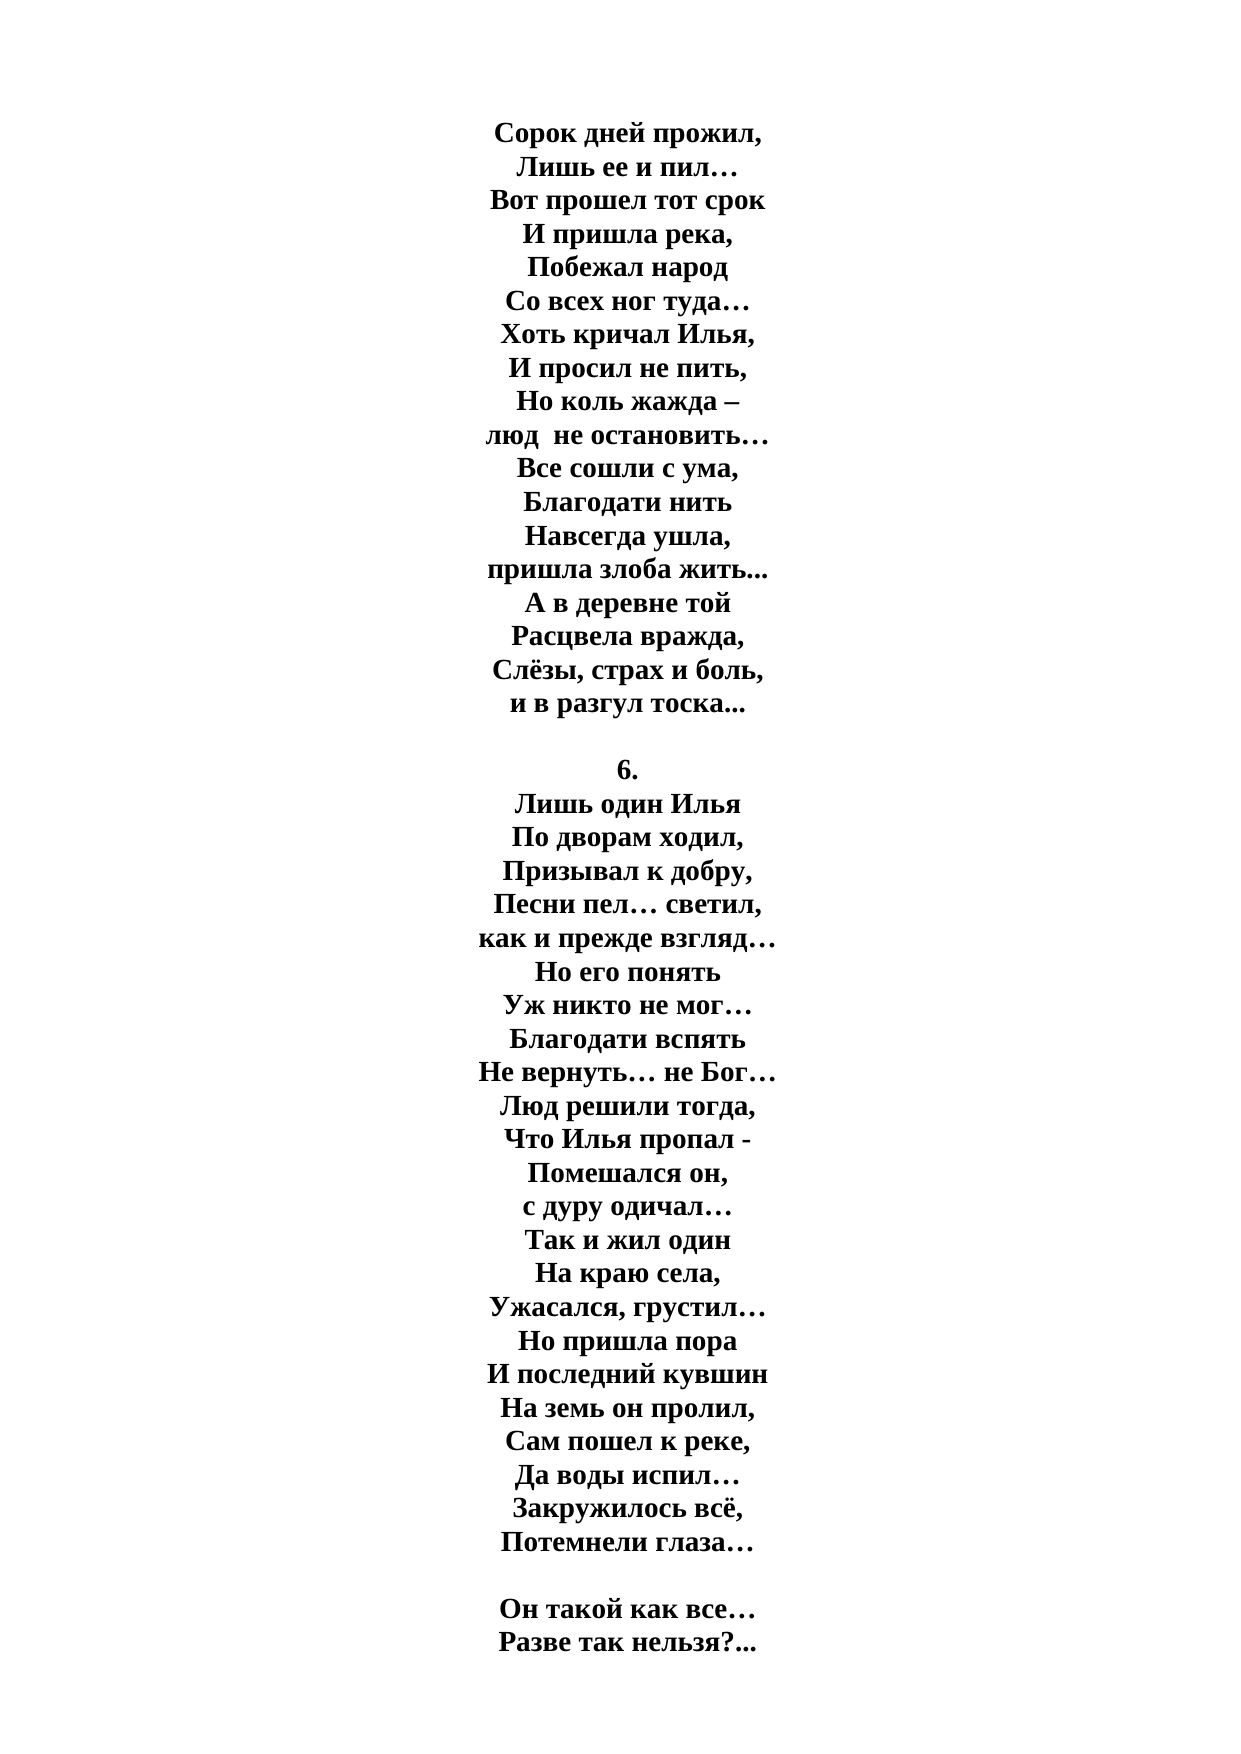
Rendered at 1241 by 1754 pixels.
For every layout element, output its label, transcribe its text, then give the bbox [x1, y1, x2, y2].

text Благодати вспять [89, 1021, 1167, 1054]
text Но коль жажда – [89, 383, 1167, 417]
text Призывал к добру, [89, 853, 1167, 887]
text Что Илья пропал - [89, 1121, 1167, 1155]
text люд не остановить… [89, 417, 1167, 451]
text Расцвела вражда, [89, 618, 1167, 652]
text Но его понять [89, 954, 1167, 987]
text Побежал народ [89, 249, 1167, 283]
text Вот прошел тот срок [89, 182, 1167, 216]
text Помешался он, [89, 1155, 1167, 1188]
text 6. [89, 752, 1167, 786]
text И просил не пить, [89, 350, 1167, 383]
text И пришла река, [89, 216, 1167, 249]
text Но пришла пора [89, 1323, 1167, 1356]
text Хоть кричал Илья, [89, 316, 1167, 350]
text Лишь один Илья [89, 786, 1167, 819]
text Закружилось всё, [89, 1490, 1167, 1524]
text Потемнели глаза… [89, 1524, 1167, 1557]
text Сам пошел к реке, [89, 1423, 1167, 1457]
text Да воды испил… [89, 1457, 1167, 1490]
text Разве так нельзя?... [89, 1624, 1167, 1658]
text Со всех ног туда… [89, 283, 1167, 316]
text На краю села, [89, 1256, 1167, 1289]
text с дуру одичал… [89, 1188, 1167, 1222]
text Песни пел… светил, [89, 887, 1167, 920]
text Он такой как все… [89, 1591, 1167, 1624]
text как и прежде взгляд… [89, 920, 1167, 954]
text Уж никто не мог… [89, 987, 1167, 1021]
text и в разгул тоска... [89, 685, 1167, 719]
text Сорок дней прожил, [89, 115, 1167, 149]
text Так и жил один [89, 1222, 1167, 1256]
text На земь он пролил, [89, 1390, 1167, 1423]
text Все сошли с ума, [89, 451, 1167, 484]
text И последний кувшин [89, 1356, 1167, 1390]
text Слёзы, страх и боль, [89, 652, 1167, 685]
text Не вернуть… не Бог… [89, 1054, 1167, 1088]
text пришла злоба жить... [89, 551, 1167, 585]
text Ужасался, грустил… [89, 1289, 1167, 1323]
text Лишь ее и пил… [89, 149, 1167, 182]
text Благодати нить [89, 484, 1167, 518]
text Навсегда ушла, [89, 518, 1167, 551]
text Люд решили тогда, [89, 1088, 1167, 1121]
text А в деревне той [89, 585, 1167, 618]
text По дворам ходил, [89, 819, 1167, 853]
